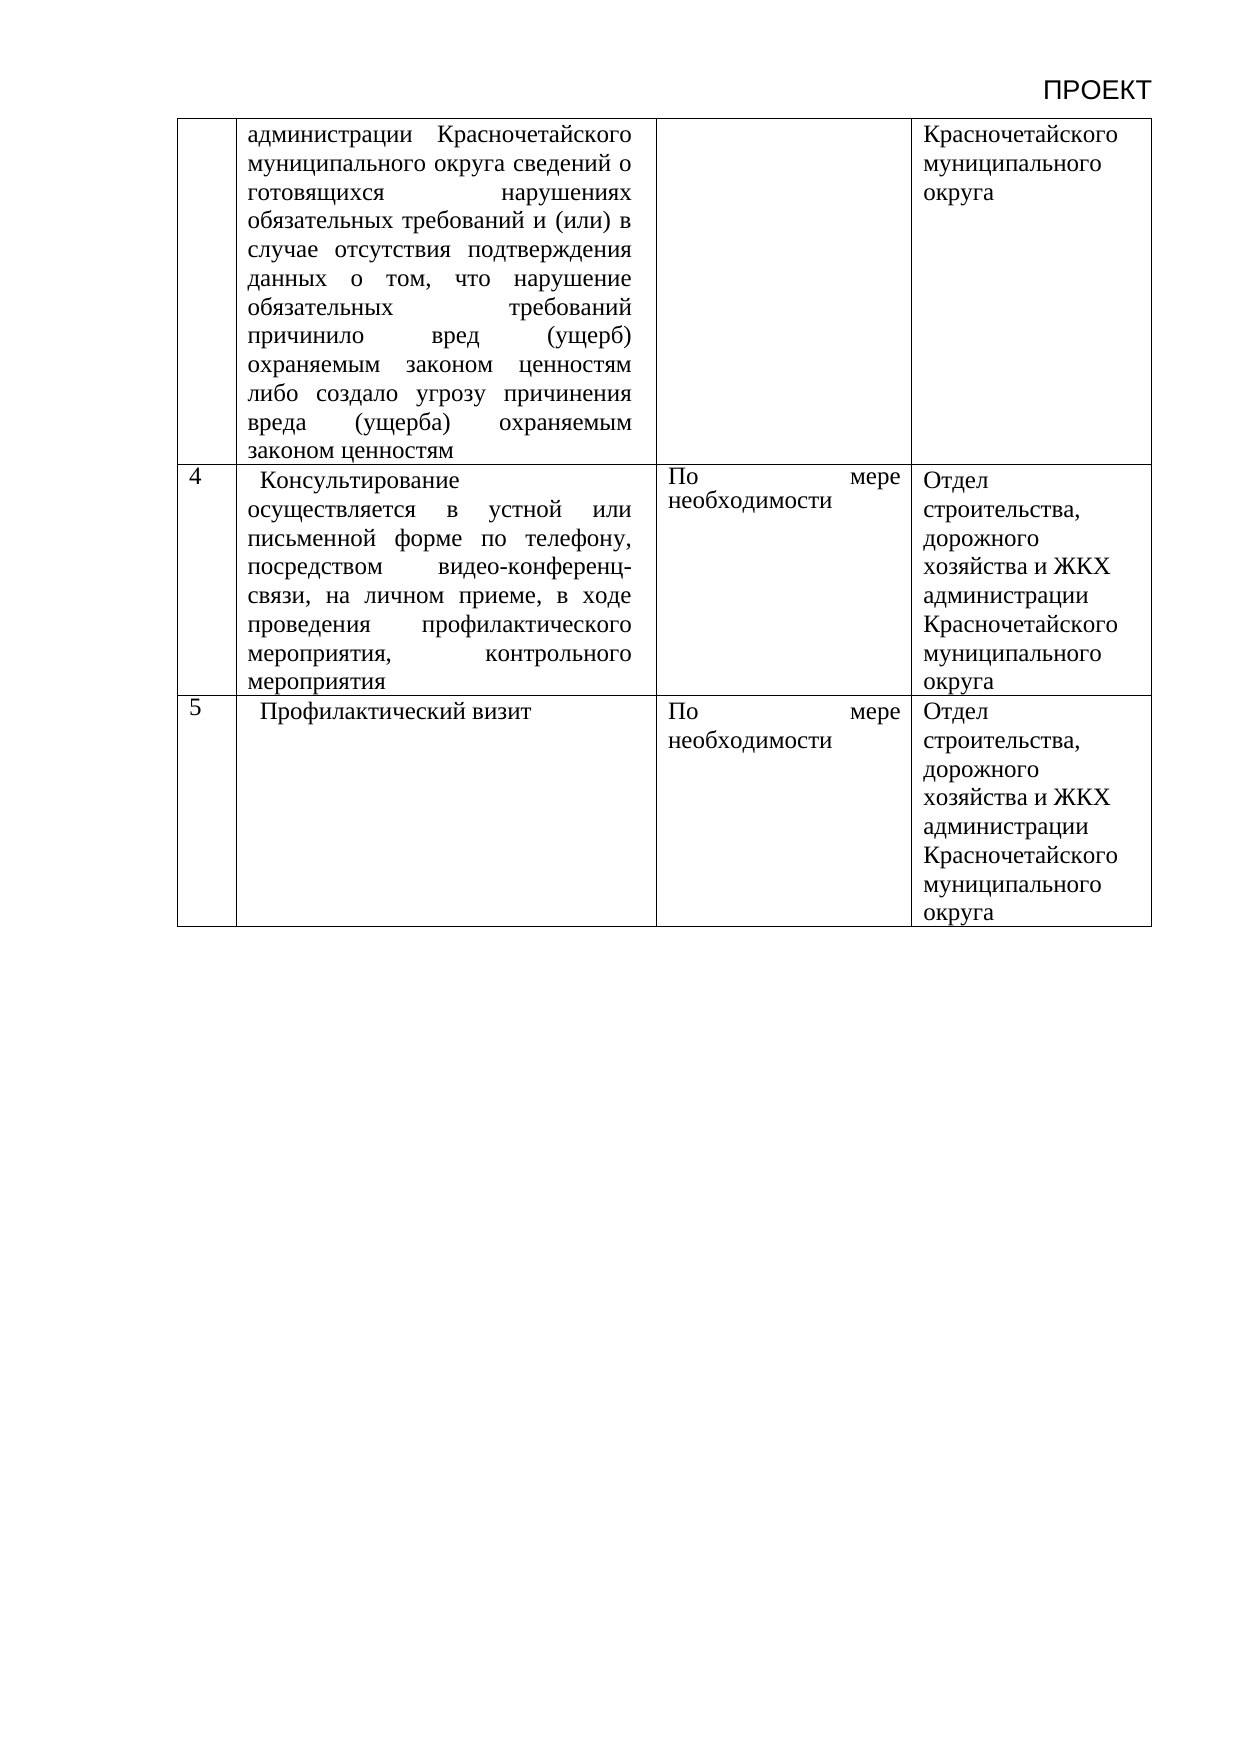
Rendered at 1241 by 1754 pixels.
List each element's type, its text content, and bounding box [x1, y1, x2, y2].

table_cell По мере необходимости [657, 465, 911, 695]
table_cell Консультирование осуществляется в устной или письменной форме по телефону, посредством видео-конференц-связи, на личном приеме, в ходе проведения профилактического мероприятия, контрольного мероприятия [237, 465, 656, 695]
table_cell По мере необходимости [657, 696, 911, 926]
table_cell Отдел строительства, дорожного хозяйства и ЖКХ администрации Красночетайского муниципального округа [912, 696, 1151, 926]
table_cell 3 [178, 119, 236, 464]
table_cell Профилактический визит [237, 696, 656, 926]
table_cell Отдел строительства, дорожного хозяйства и ЖКХ администрации Красночетайского муниципального округа [912, 465, 1151, 695]
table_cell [912, 119, 1151, 464]
table_cell 5 [178, 696, 236, 926]
table_cell 4 [178, 465, 236, 695]
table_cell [237, 119, 656, 464]
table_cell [657, 119, 911, 464]
